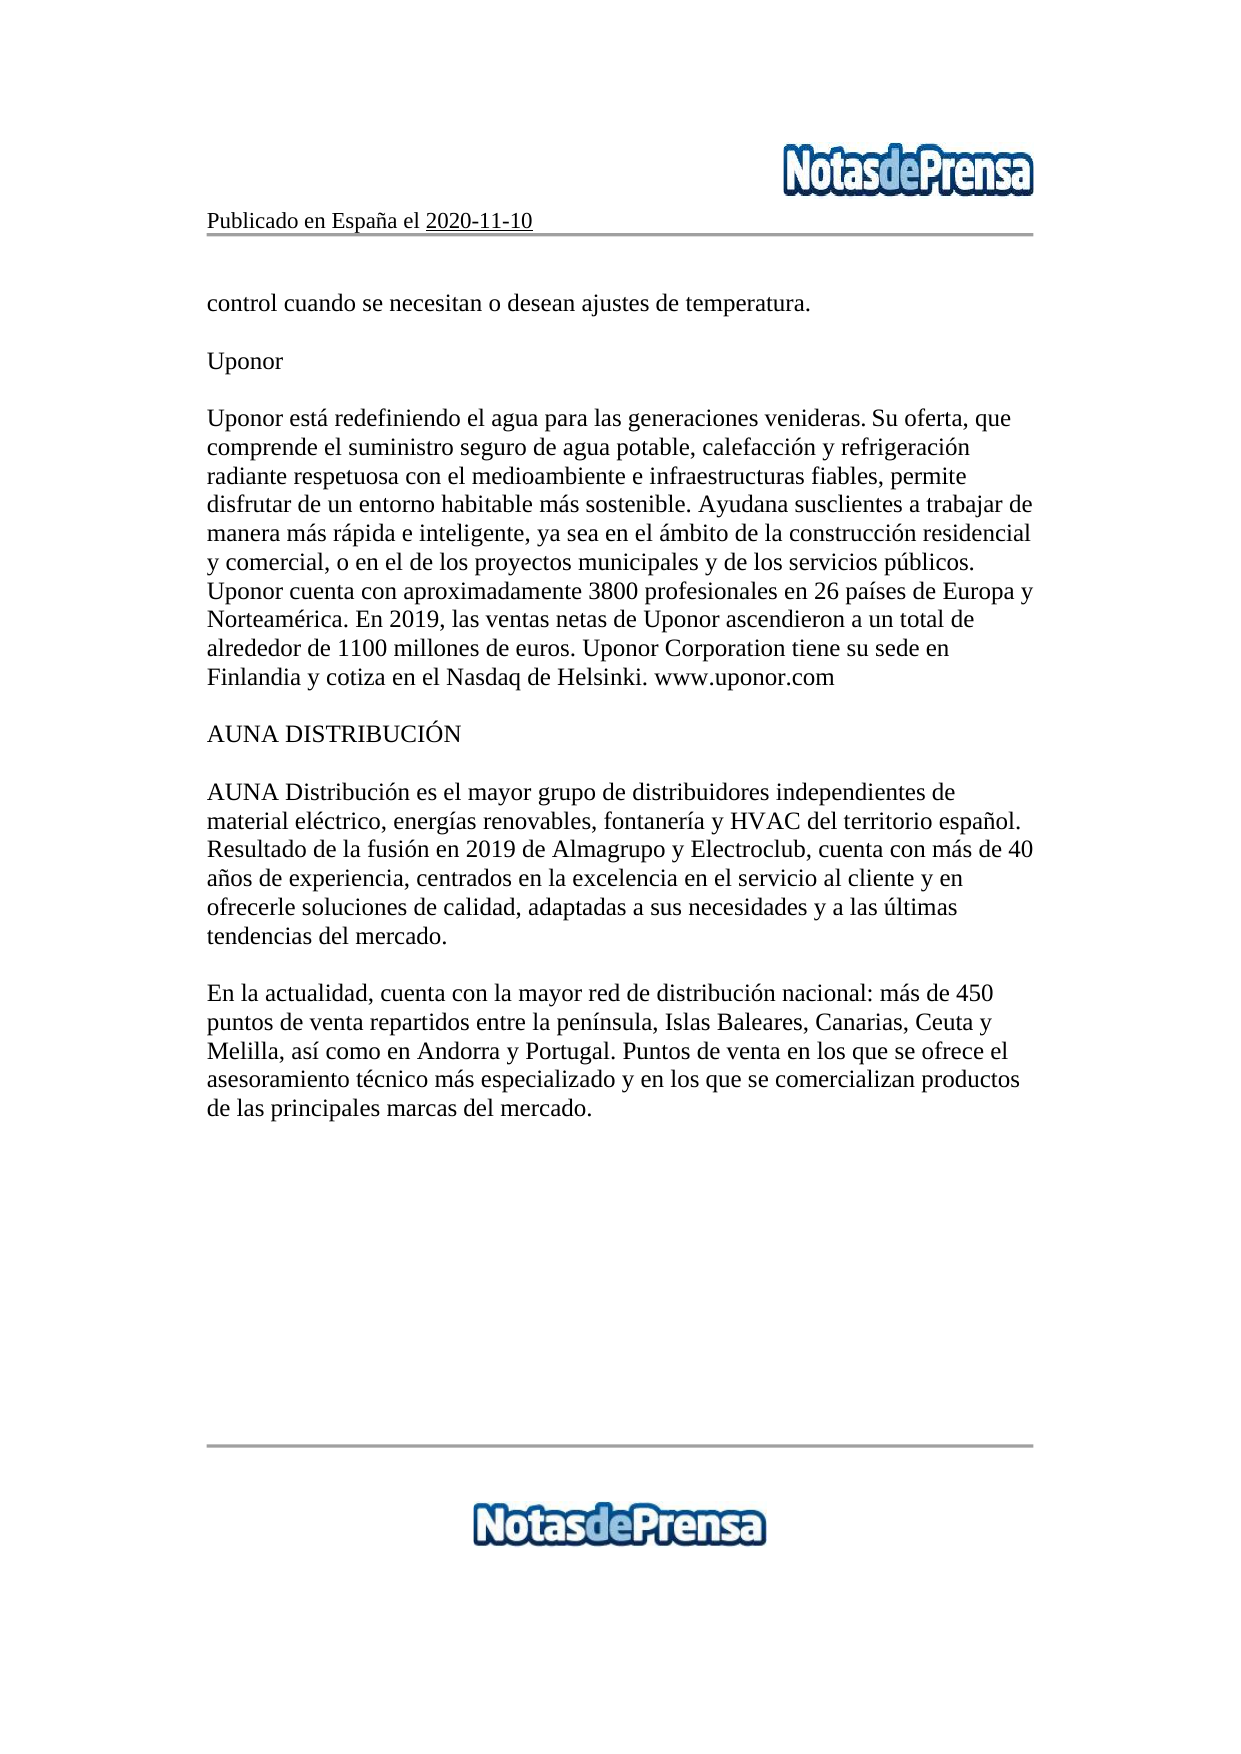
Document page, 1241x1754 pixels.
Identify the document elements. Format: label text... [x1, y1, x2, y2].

picture [473, 1501, 767, 1548]
picture [783, 142, 1034, 199]
